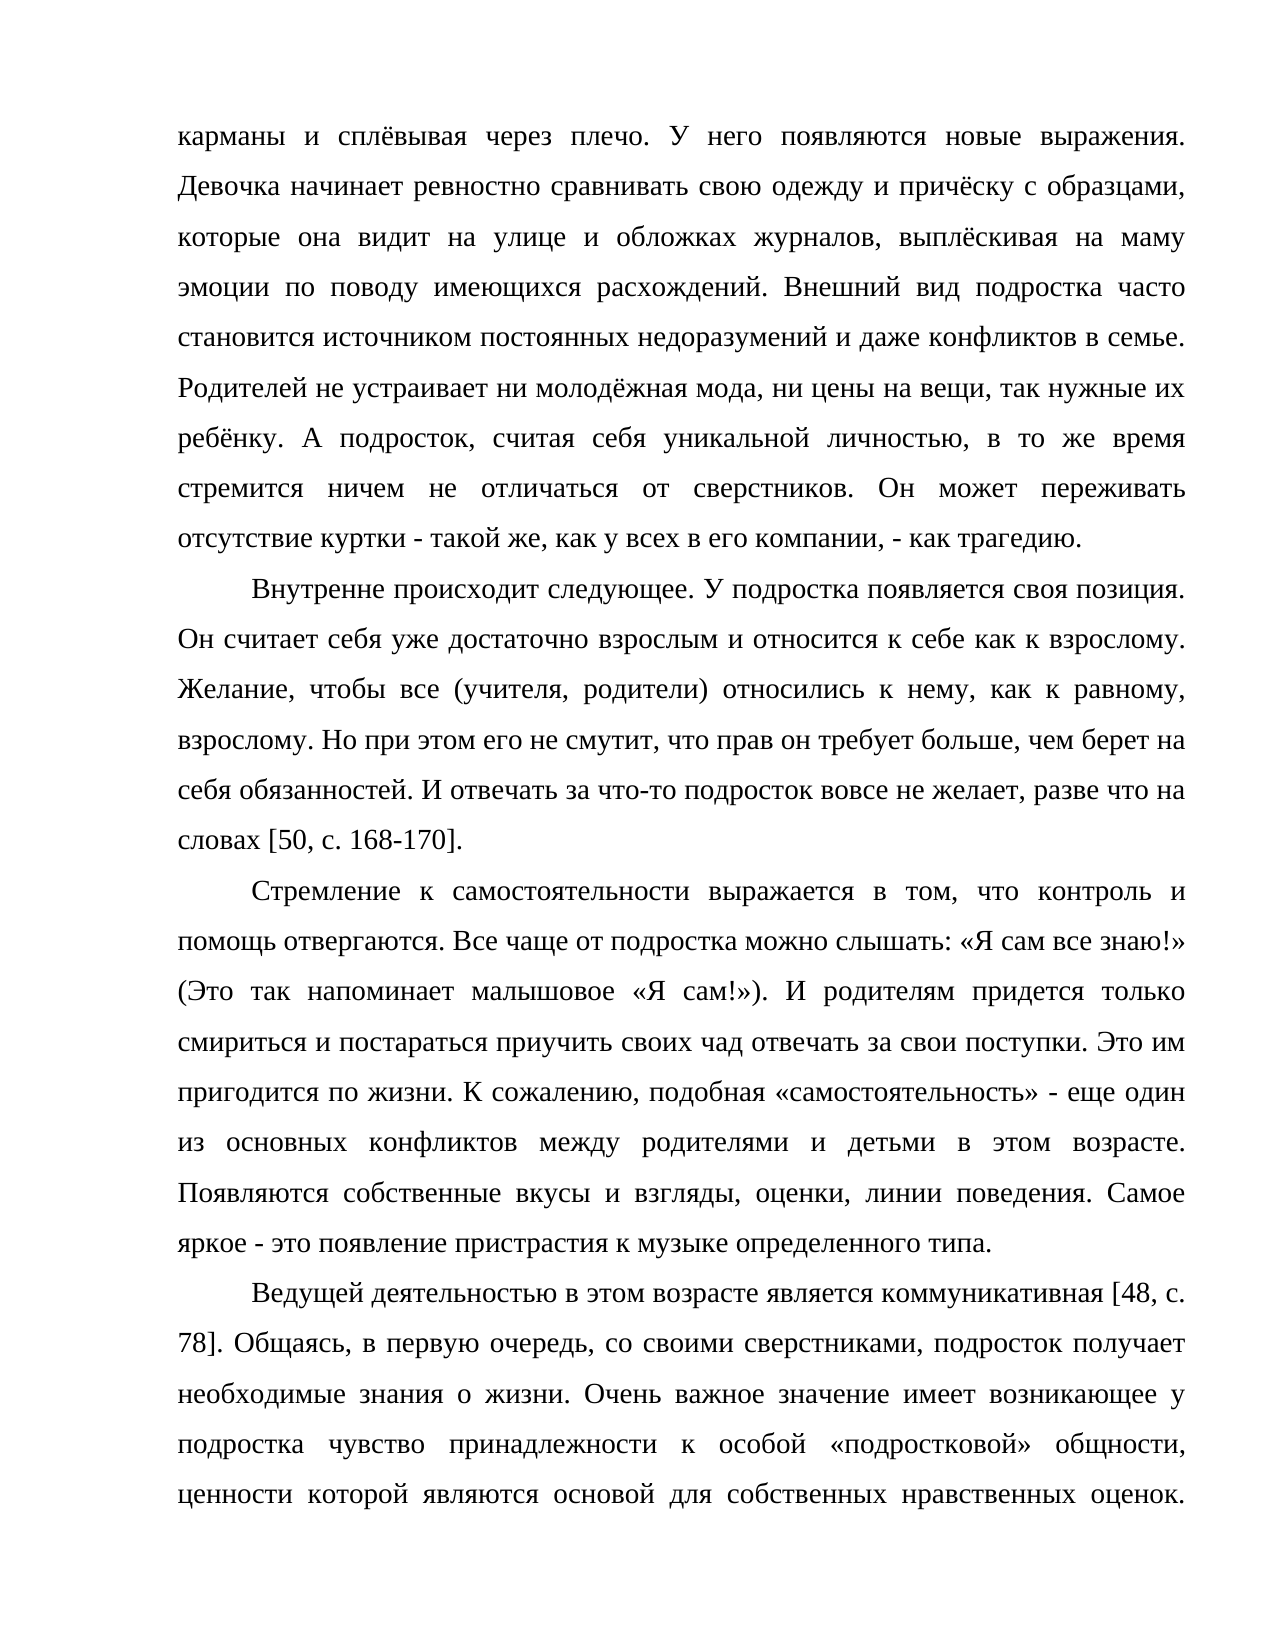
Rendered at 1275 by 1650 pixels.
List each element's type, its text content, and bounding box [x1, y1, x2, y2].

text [177, 118, 1186, 554]
text Стремление к самостоятельности выражается в том, что контроль и помощь отвергаются. Все чаще от подростка можно слышать: «Я сам все знаю!» (Это так напоминает малышовое «Я сам!»). И родителям придется только смириться и постараться приучить своих чад отвечать за свои поступки. Это им пригодится по жизни. К сожалению, подобная «самостоятельность» - еще один из основных конфликтов между родителями и детьми в этом возрасте. Появляются собственные вкусы и взгляды, оценки, линии поведения. Самое яркое - это появление пристрастия к музыке определенного типа. [177, 873, 1186, 1258]
text Внутренне происходит следующее. У подростка появляется своя позиция. Он считает себя уже достаточно взрослым и относится к себе как к взрослому. Желание, чтобы все (учителя, родители) относились к нему, как к равному, взрослому. Но при этом его не смутит, что прав он требует больше, чем берет на себя обязанностей. И отвечать за что-то подросток вовсе не желает, разве что на словах [50, с. 168-170]. [177, 571, 1186, 856]
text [177, 1275, 1186, 1510]
